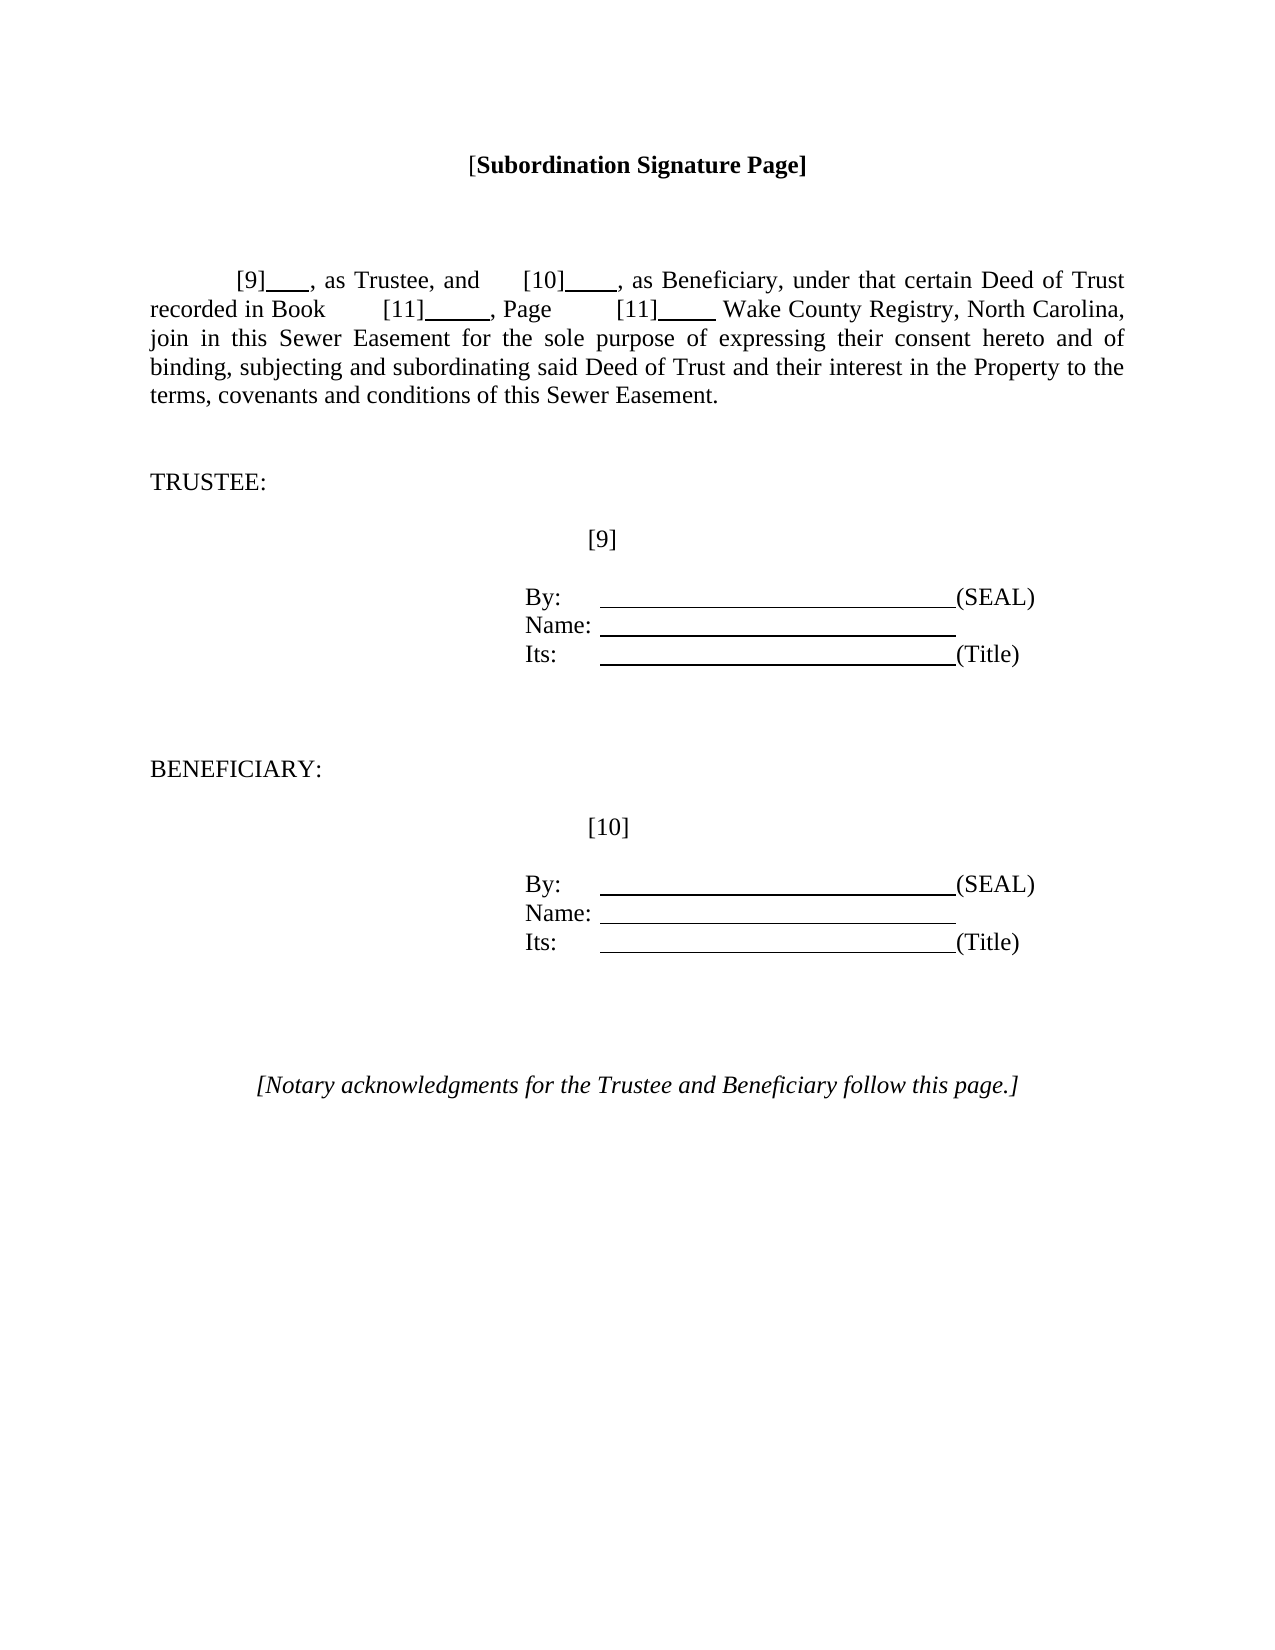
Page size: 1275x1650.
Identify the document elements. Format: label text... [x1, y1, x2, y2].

text [Notary acknowledgments for the Trustee and Beneficiary follow this page.] [256, 1071, 1142, 1099]
text Name: [525, 898, 1142, 927]
text BENEFICIARY: [150, 754, 1142, 783]
text Name: [525, 610, 1142, 639]
text By: (SEAL) [525, 582, 1142, 610]
text TRUSTEE: [150, 467, 1142, 495]
text By: (SEAL) [525, 869, 1142, 898]
subtitle [Subordination Signature Page] [468, 150, 1142, 179]
text Its: (Title) [525, 927, 1142, 956]
text Its: (Title) [525, 639, 1142, 668]
text , as Trustee, and , as Beneficiary, under that certain Deed of Trust recorded in Book , Page Wake County Registry, North Carolina, join in this Sewer Easement for the sole purpose of expressing their consent hereto and of binding, subjecting and subordinating said Deed of Trust and their interest in the Property to the terms, covenants and conditions of this Sewer Easement. [150, 265, 1125, 409]
